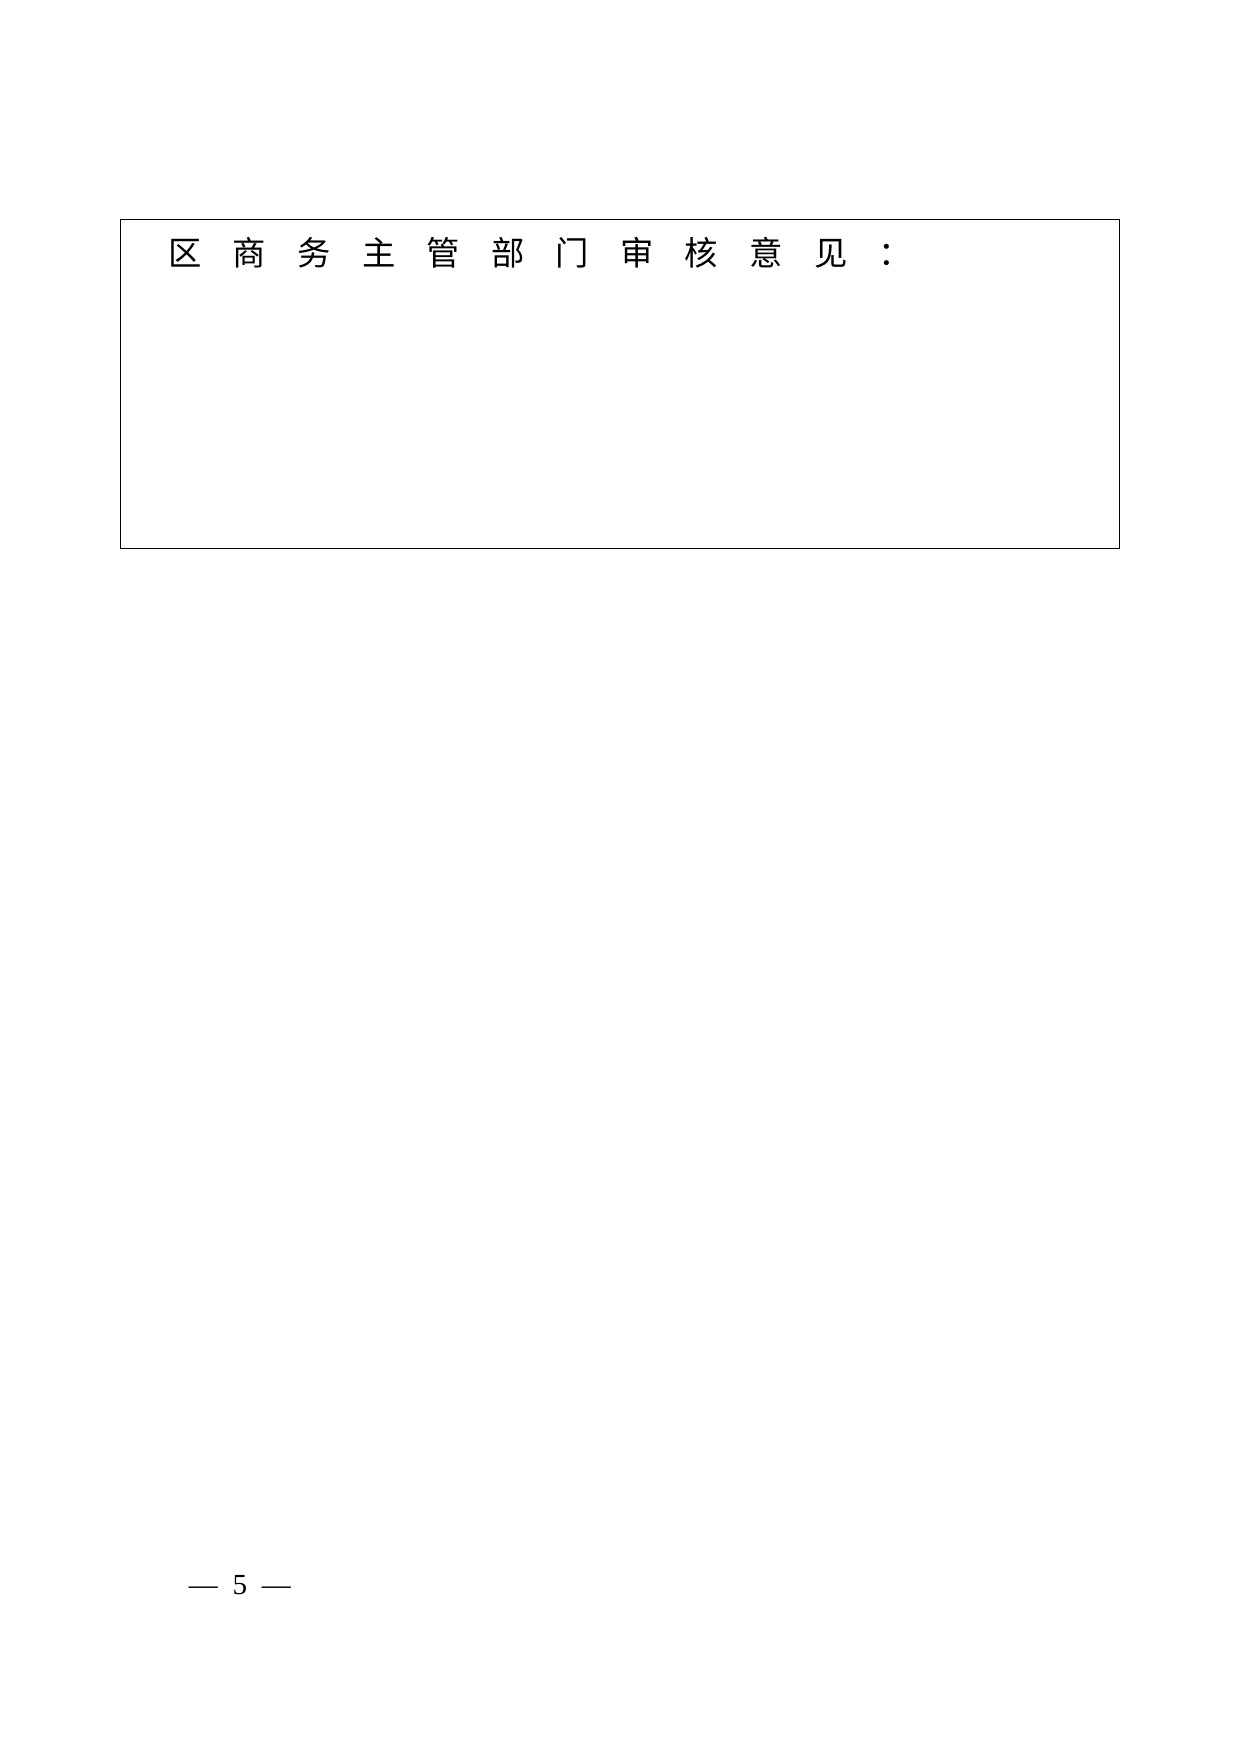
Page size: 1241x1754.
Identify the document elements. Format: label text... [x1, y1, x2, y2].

table_cell 区商务主管部门审核意见： （公章） 年 月 日 [121, 220, 1119, 547]
